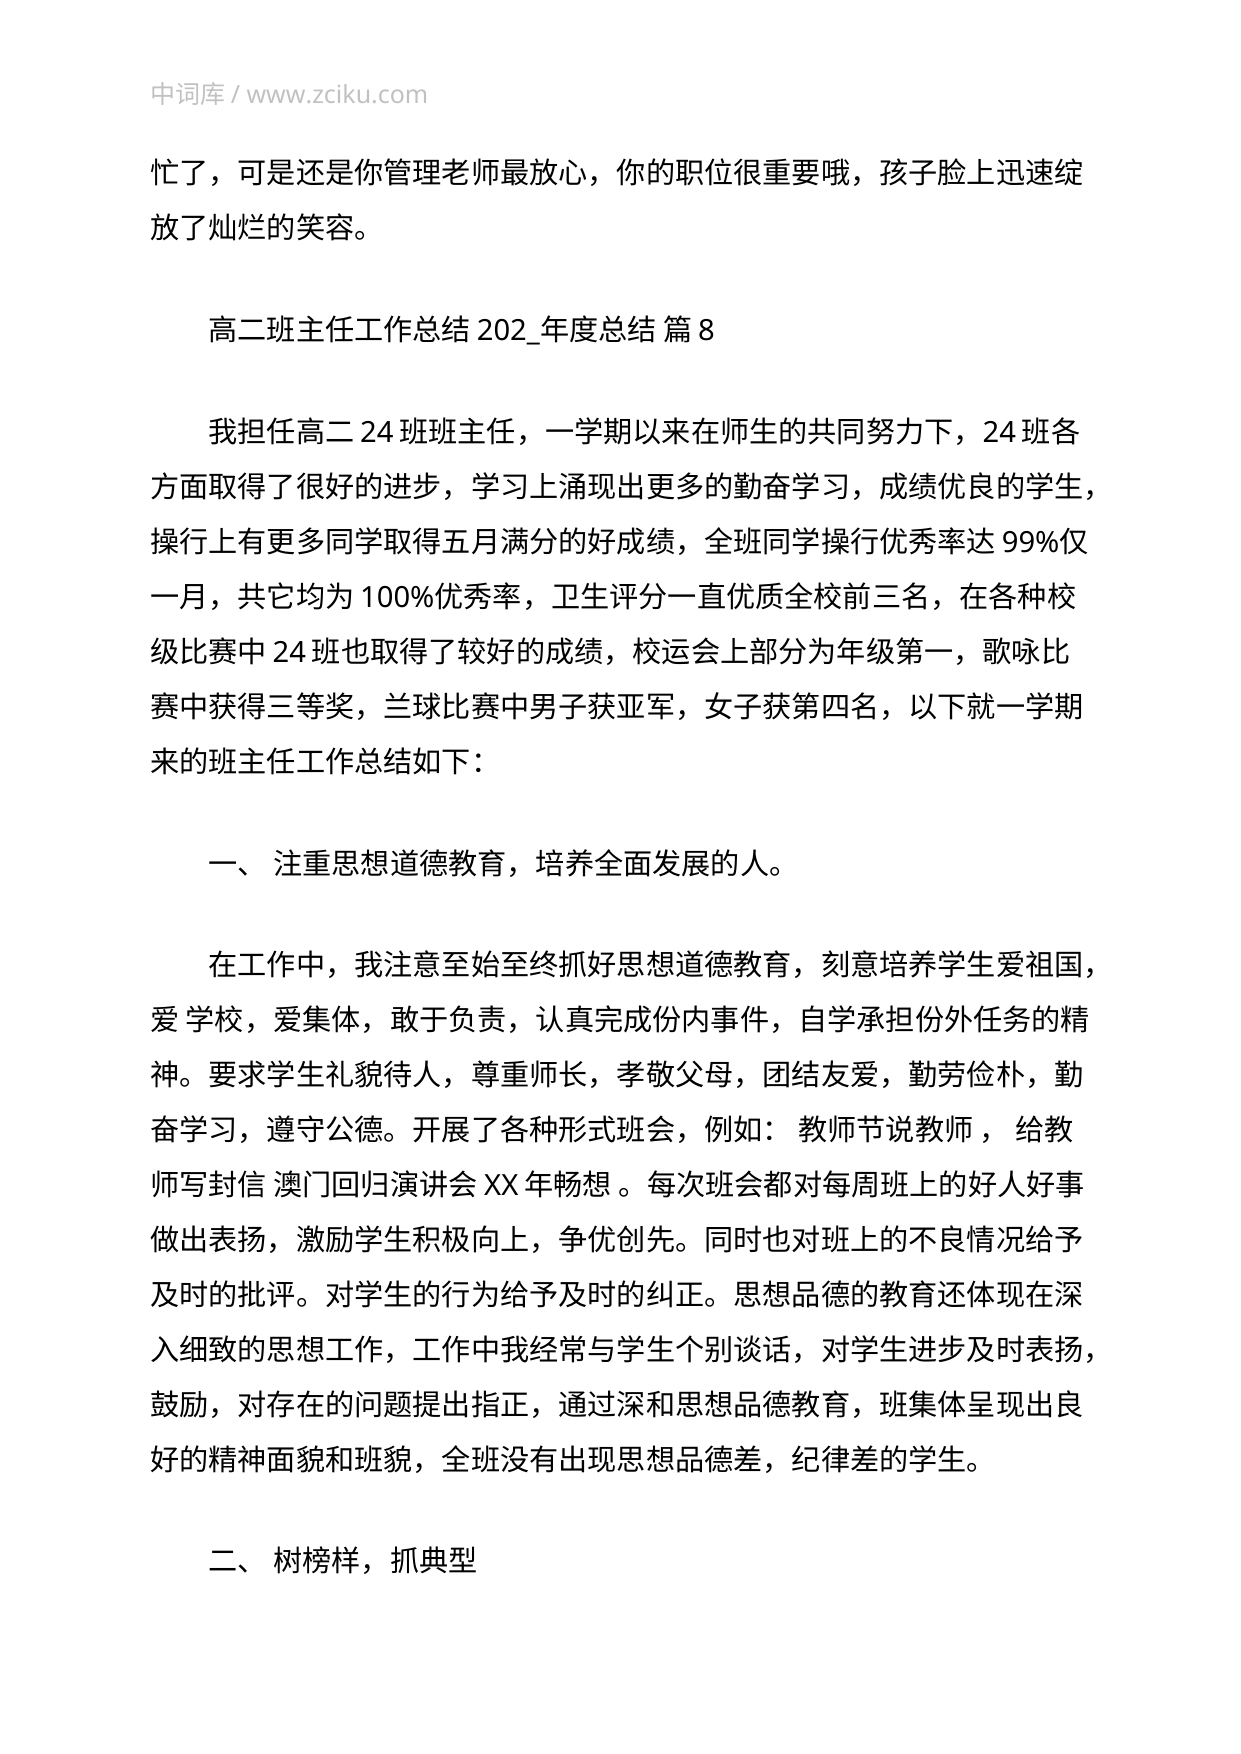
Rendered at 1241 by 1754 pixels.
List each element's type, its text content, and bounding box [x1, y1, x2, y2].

text 在工作中，我注意至始至终抓好思想道德教育，刻意培养学生爱祖国，爱 学校，爱集体，敢于负责，认真完成份内事件，自学承担份外任务的精神。要求学生礼貌待人，尊重师长，孝敬父母，团结友爱，勤劳俭朴，勤奋学习，遵守公德。开展了各种形式班会，例如： 教师节说教师 ， 给教师写封信 澳门回归演讲会 XX年畅想 。每次班会都对每周班上的好人好事做出表扬，激励学生积极向上，争优创先。同时也对班上的不良情况给予及时的批评。对学生的行为给予及时的纠正。思想品德的教育还体现在深入细致的思想工作，工作中我经常与学生个别谈话，对学生进步及时表扬，鼓励，对存在的问题提出指正，通过深和思想品德教育，班集体呈现出良好的精神面貌和班貌，全班没有出现思想品德差，纪律差的学生。 [150, 942, 1090, 1478]
text 高二班主任工作总结202_年度总结 篇8 [150, 307, 1090, 349]
text 一、 注重思想道德教育，培养全面发展的人。 [150, 840, 1090, 882]
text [150, 150, 1090, 247]
text 我担任高二24班班主任，一学期以来在师生的共同努力下，24班各方面取得了很好的进步，学习上涌现出更多的勤奋学习，成绩优良的学生，操行上有更多同学取得五月满分的好成绩，全班同学操行优秀率达99%仅一月，共它均为100%优秀率，卫生评分一直优质全校前三名，在各种校级比赛中24班也取得了较好的成绩，校运会上部分为年级第一，歌咏比赛中获得三等奖，兰球比赛中男子获亚军，女子获第四名，以下就一学期来的班主任工作总结如下： [150, 409, 1090, 781]
text 二、 树榜样，抓典型 [150, 1538, 1090, 1580]
